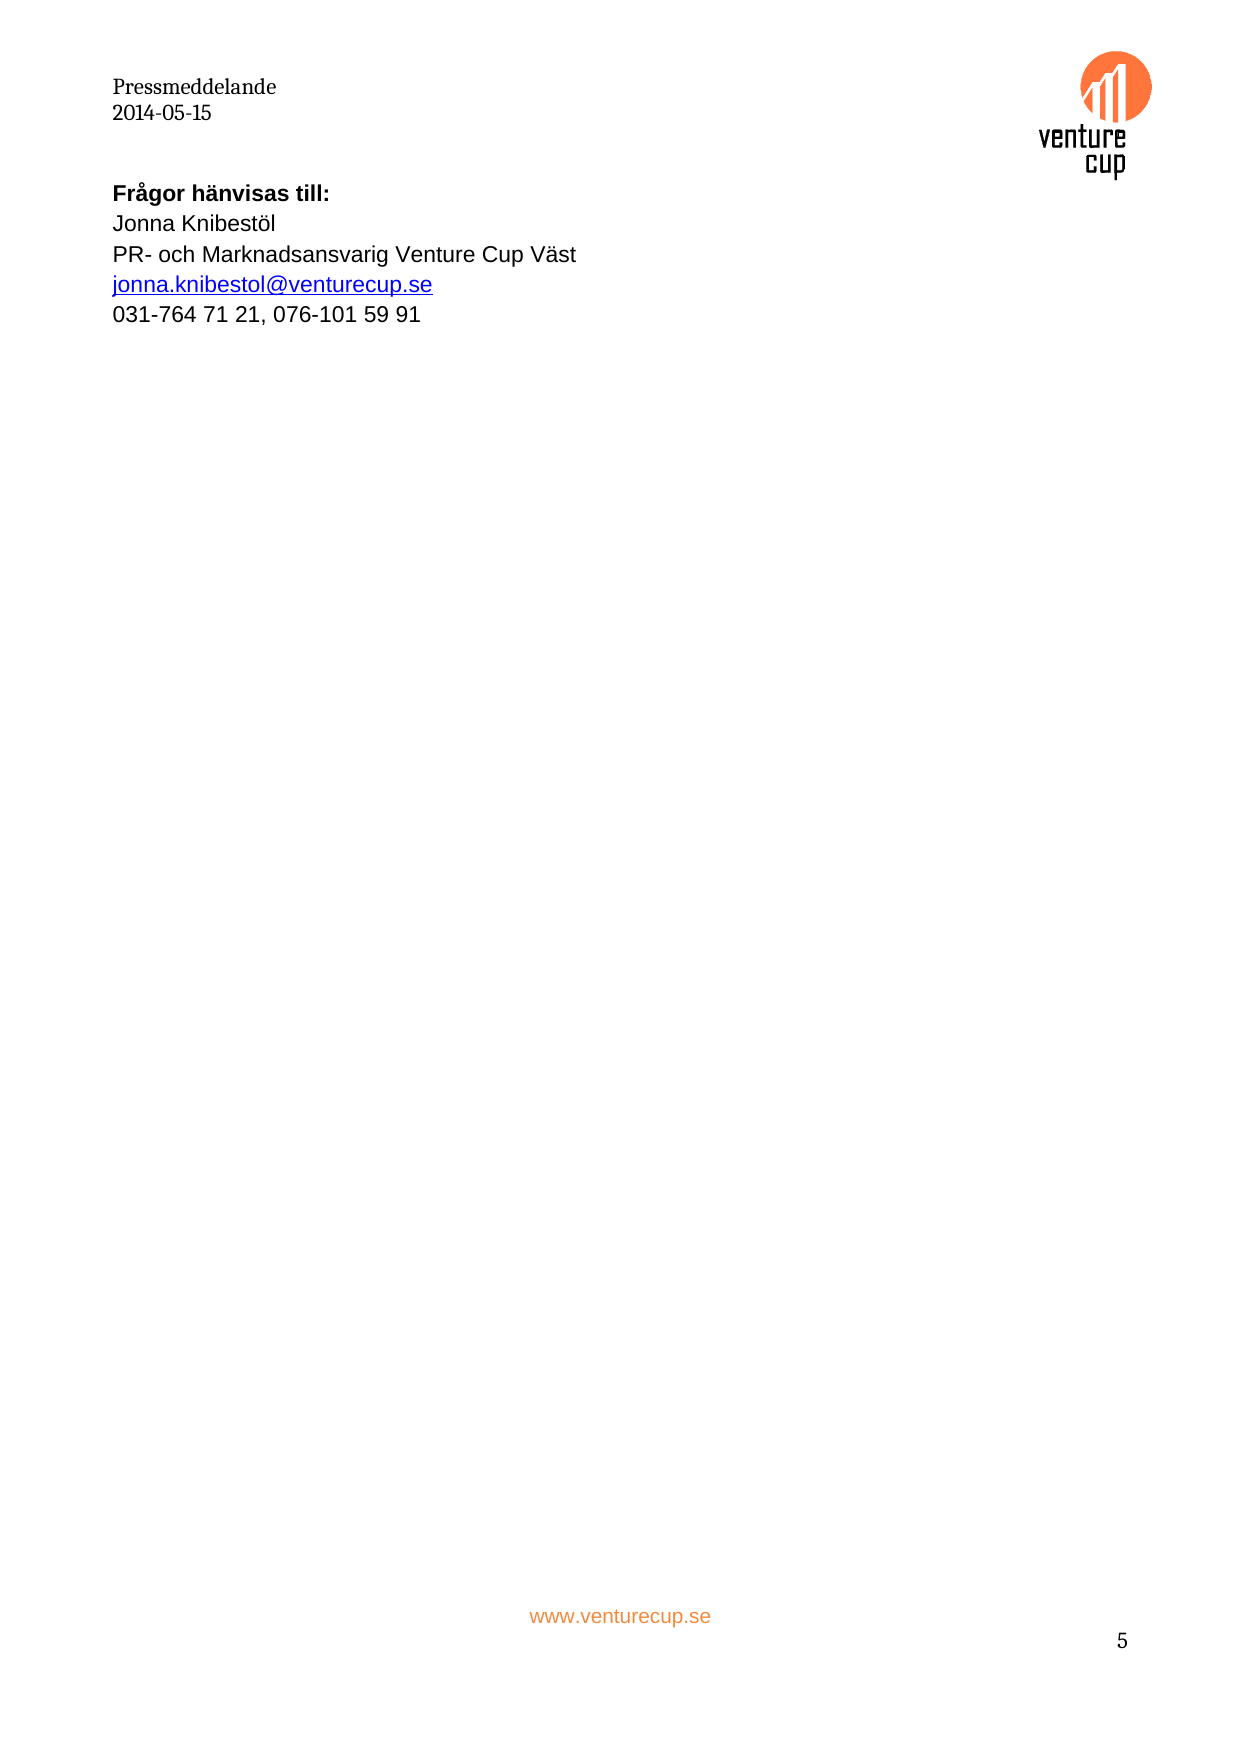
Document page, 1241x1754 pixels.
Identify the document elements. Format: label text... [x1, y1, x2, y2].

text Frågor hänvisas till: Jonna Knibestöl PR- och Marknadsansvarig Venture Cup Väst jonna.knibestol@venturecup.se 031-764 71 21, 076-101 59 91 [112, 150, 1128, 327]
